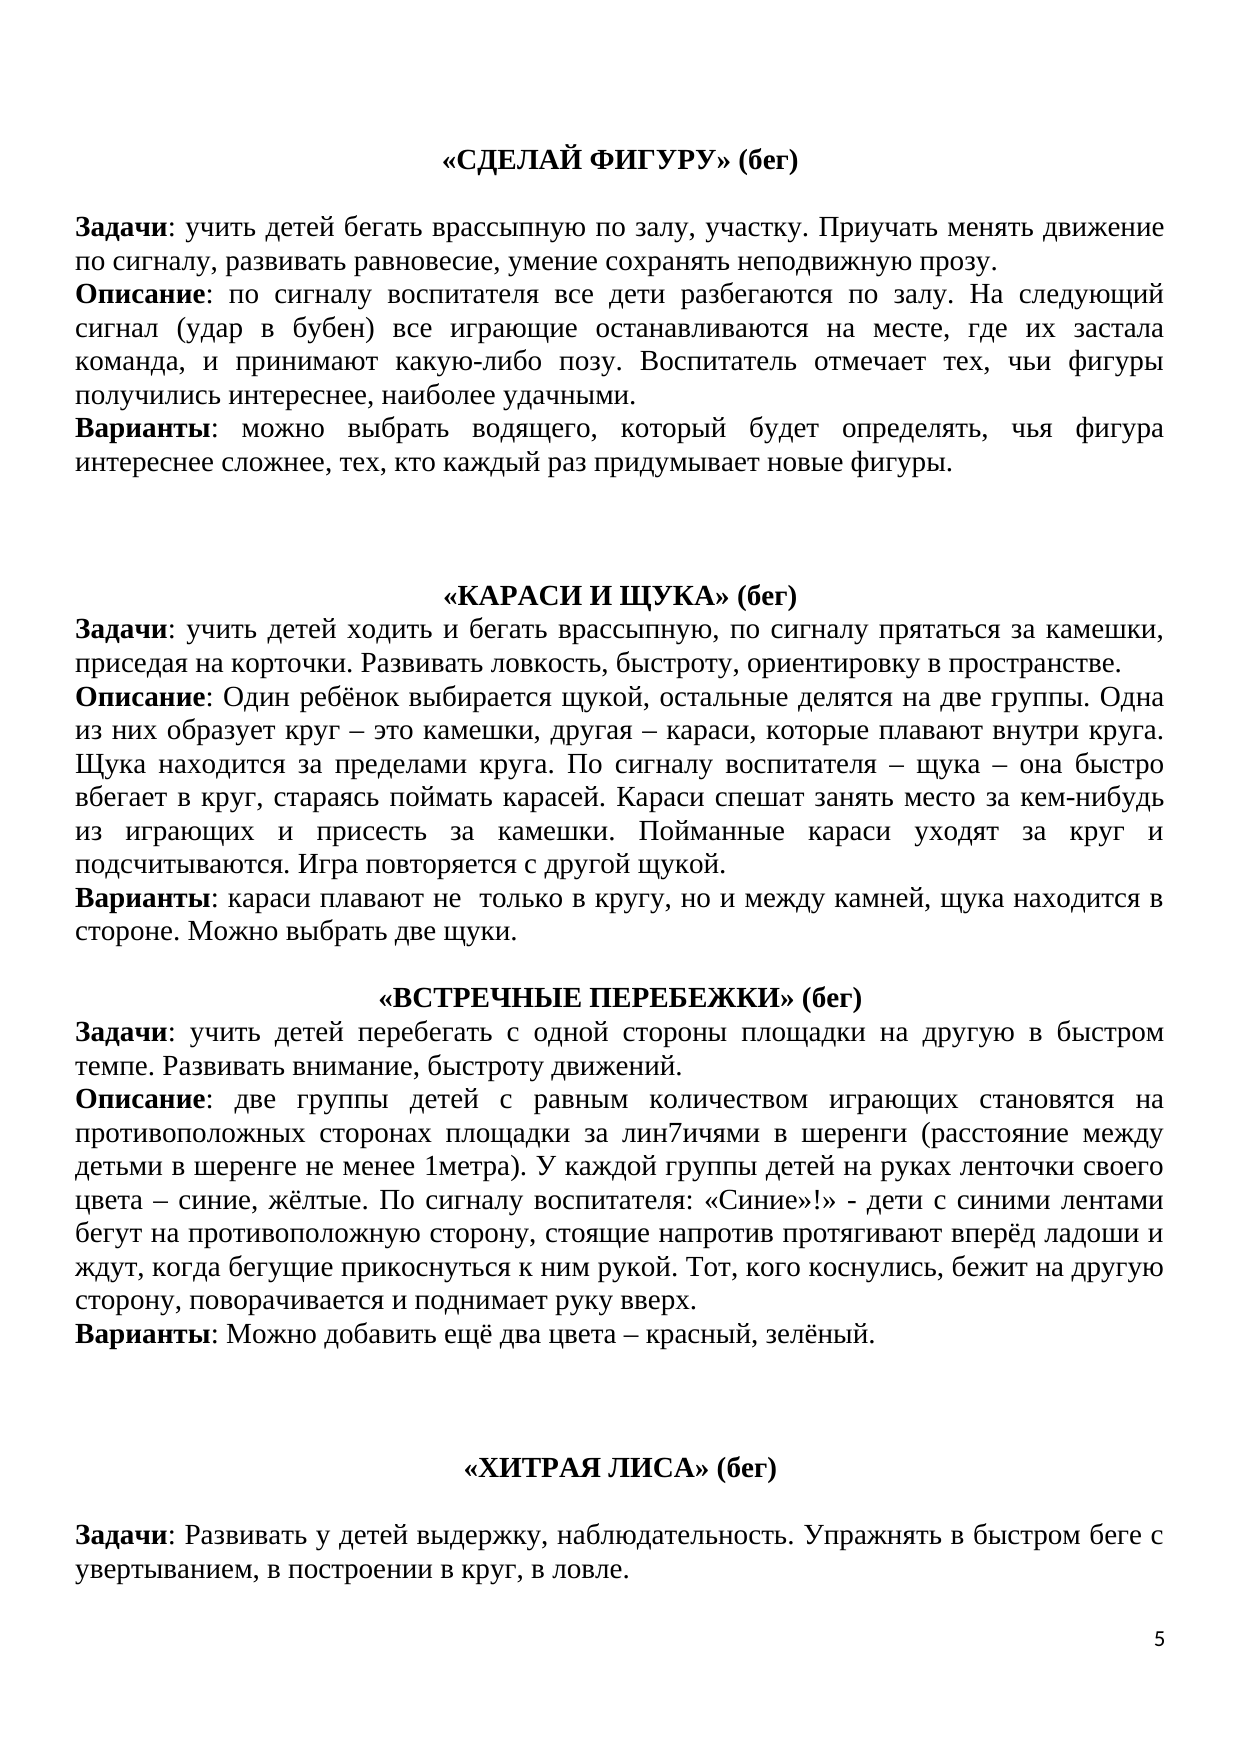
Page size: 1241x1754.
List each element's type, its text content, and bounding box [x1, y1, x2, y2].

text Варианты: можно выбрать водящего, который будет определять, чья фигура интереснее сложнее, тех, кто каждый раз придумывает новые фигуры. [75, 410, 1165, 477]
text «ВСТРЕЧНЫЕ ПЕРЕБЕЖКИ» (бег) [75, 981, 1165, 1014]
text «СДЕЛАЙ ФИГУРУ» (бег) [75, 142, 1165, 176]
text Задачи: учить детей ходить и бегать врассыпную, по сигналу прятаться за камешки, приседая на корточки. Развивать ловкость, быстроту, ориентировку в пространстве. [75, 612, 1165, 679]
text Описание: по сигналу воспитателя все дети разбегаются по залу. На следующий сигнал (удар в бубен) все играющие останавливаются на месте, где их застала команда, и принимают какую-либо позу. Воспитатель отмечает тех, чьи фигуры получились интереснее, наиболее удачными. [75, 276, 1165, 410]
text Описание: две группы детей с равным количеством играющих становятся на противоположных сторонах площадки за лин7ичями в шеренги (расстояние между детьми в шеренге не менее 1метра). У каждой группы детей на руках ленточки своего цвета – синие, жёлтые. По сигналу воспитателя: «Синие»!» - дети с синими лентами бегут на противоположную сторону, стоящие напротив протягивают вперёд ладоши и ждут, когда бегущие прикоснуться к ним рукой. Тот, кого коснулись, бежит на другую сторону, поворачивается и поднимает руку вверх. [75, 1081, 1165, 1316]
text Описание: Один ребёнок выбирается щукой, остальные делятся на две группы. Одна из них образует круг – это камешки, другая – караси, которые плавают внутри круга. Щука находится за пределами круга. По сигналу воспитателя – щука – она быстро вбегает в круг, стараясь поймать карасей. Караси спешат занять место за кем-нибудь из играющих и присесть за камешки. Пойманные караси уходят за круг и подсчитываются. Игра повторяется с другой щукой. [75, 679, 1165, 880]
text Задачи: учить детей перебегать с одной стороны площадки на другую в быстром темпе. Развивать внимание, быстроту движений. [75, 1014, 1165, 1081]
text Варианты: караси плавают не только в кругу, но и между камней, щука находится в стороне. Можно выбрать две щуки. [75, 880, 1165, 947]
text «КАРАСИ И ЩУКА» (бег) [75, 578, 1165, 612]
text Варианты: Можно добавить ещё два цвета – красный, зелёный. [75, 1316, 1165, 1349]
text Задачи: Развивать у детей выдержку, наблюдательность. Упражнять в быстром беге с увертыванием, в построении в круг, в ловле. [75, 1517, 1165, 1584]
text «ХИТРАЯ ЛИСА» (бег) [75, 1450, 1165, 1484]
text Задачи: учить детей бегать врассыпную по залу, участку. Приучать менять движение по сигналу, развивать равновесие, умение сохранять неподвижную прозу. [75, 209, 1165, 276]
